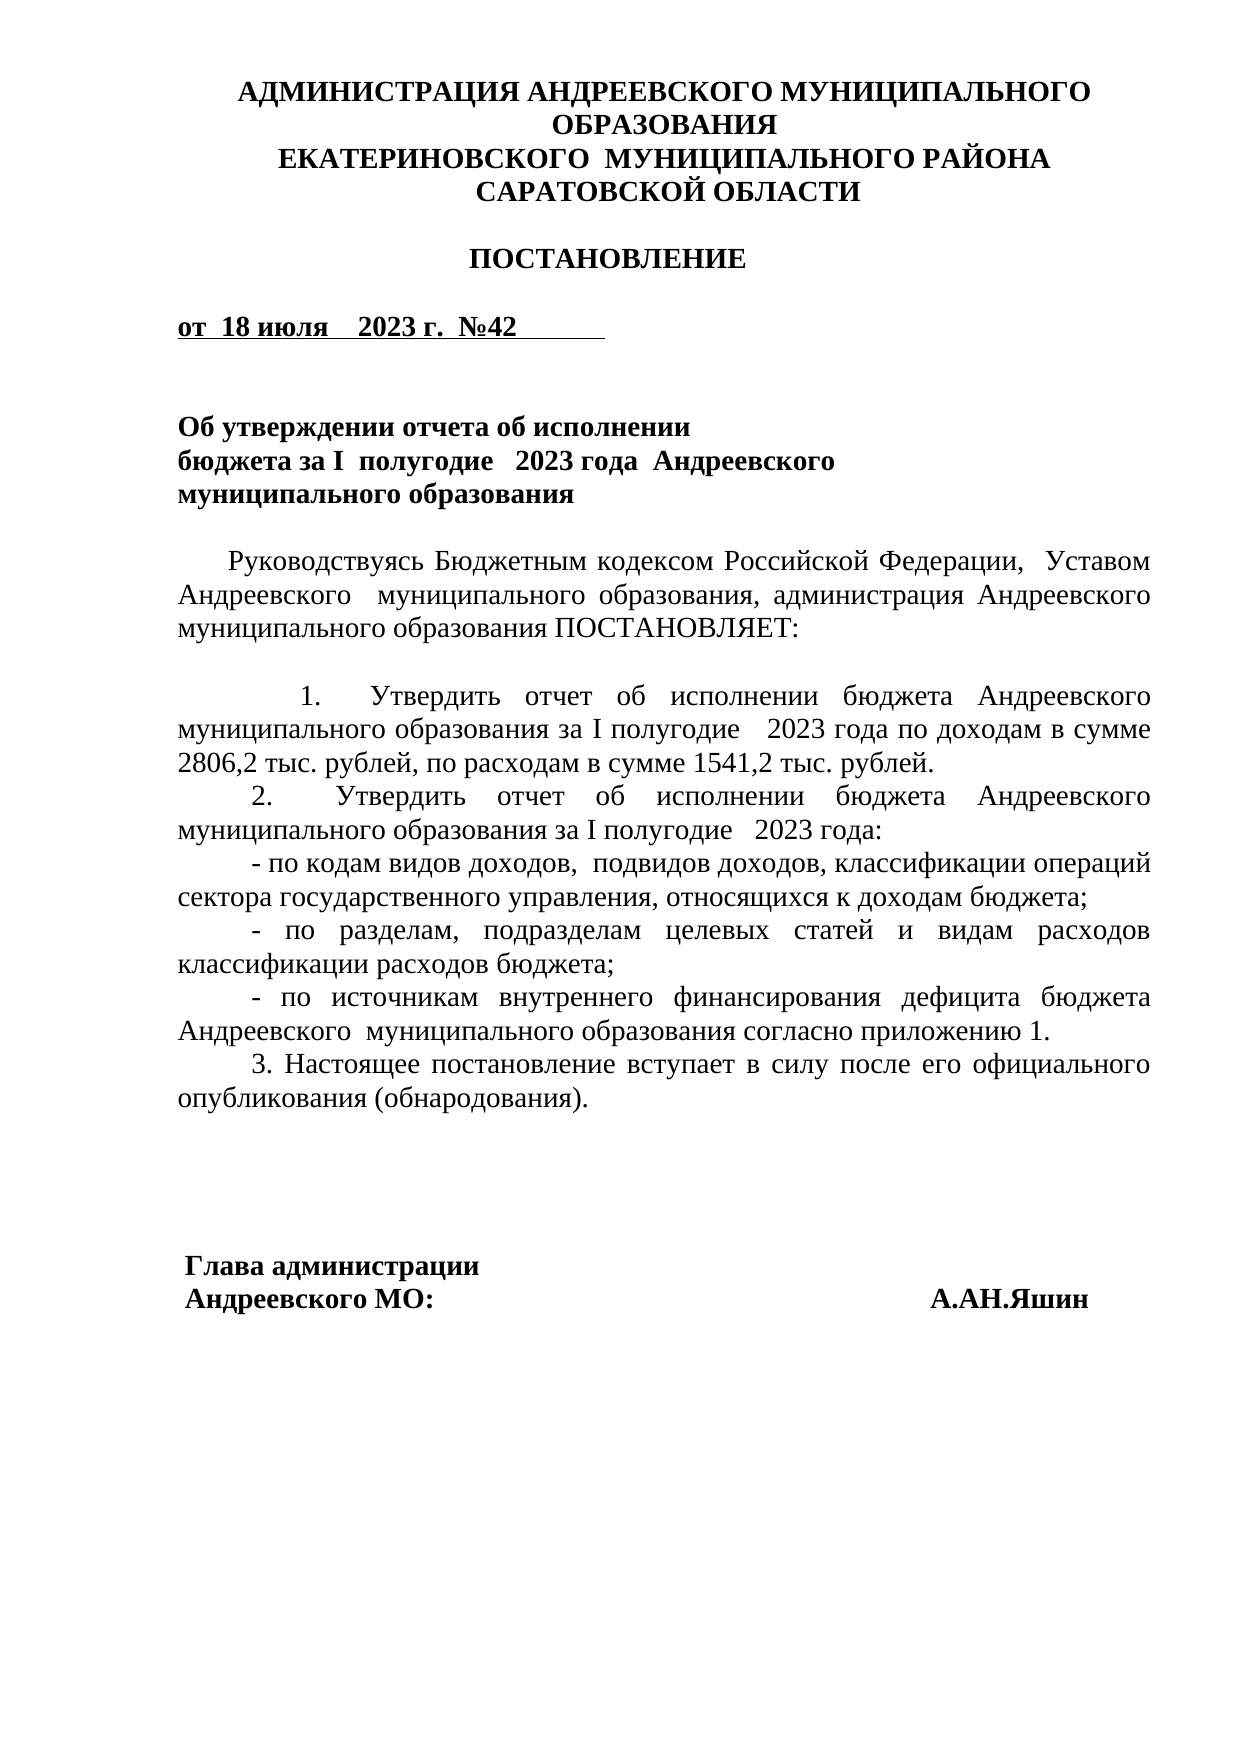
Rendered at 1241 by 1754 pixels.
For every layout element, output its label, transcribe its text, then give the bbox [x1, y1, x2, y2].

text Глава администрации [177, 1248, 1152, 1281]
text ПОСТАНОВЛЕНИЕ [177, 242, 1152, 275]
text АДМИНИСТРАЦИЯ АНДРЕЕВСКОГО МУНИЦИПАЛЬНОГО ОБРАЗОВАНИЯ [177, 74, 1152, 141]
text ЕКАТЕРИНОВСКОГО МУНИЦИПАЛЬНОГО РАЙОНА [177, 141, 1152, 174]
text 3. Настоящее постановление вступает в силу после его официального опубликования (обнародования). [177, 1047, 1152, 1114]
text от 18 июля 2023 г. №42 [177, 309, 1152, 342]
text бюджета за I полугодие 2023 года Андреевского [177, 443, 1152, 476]
text Об утверждении отчета об исполнении [177, 409, 1152, 443]
text - по разделам, подразделам целевых статей и видам расходов классификации расходов бюджета; [177, 912, 1152, 979]
text муниципального образования [177, 476, 1152, 510]
text Руководствуясь Бюджетным кодексом Российской Федерации, Уставом Андреевского муниципального образования, администрация Андреевского муниципального образования ПОСТАНОВЛЯЕТ: [177, 543, 1152, 644]
text Андреевского МО: А.АН.Яшин [177, 1281, 1152, 1315]
text 1. Утвердить отчет об исполнении бюджета Андреевского муниципального образования за I полугодие 2023 года по доходам в сумме 2806,2 тыс. рублей, по расходам в сумме 1541,2 тыс. рублей. [177, 678, 1152, 778]
text - по кодам видов доходов, подвидов доходов, классификации операций сектора государственного управления, относящихся к доходам бюджета; [177, 845, 1152, 912]
text 2. Утвердить отчет об исполнении бюджета Андреевского муниципального образования за I полугодие 2023 года: [177, 778, 1152, 845]
text САРАТОВСКОЙ ОБЛАСТИ [177, 174, 1152, 208]
text - по источникам внутреннего финансирования дефицита бюджета Андреевского муниципального образования согласно приложению 1. [177, 979, 1152, 1047]
